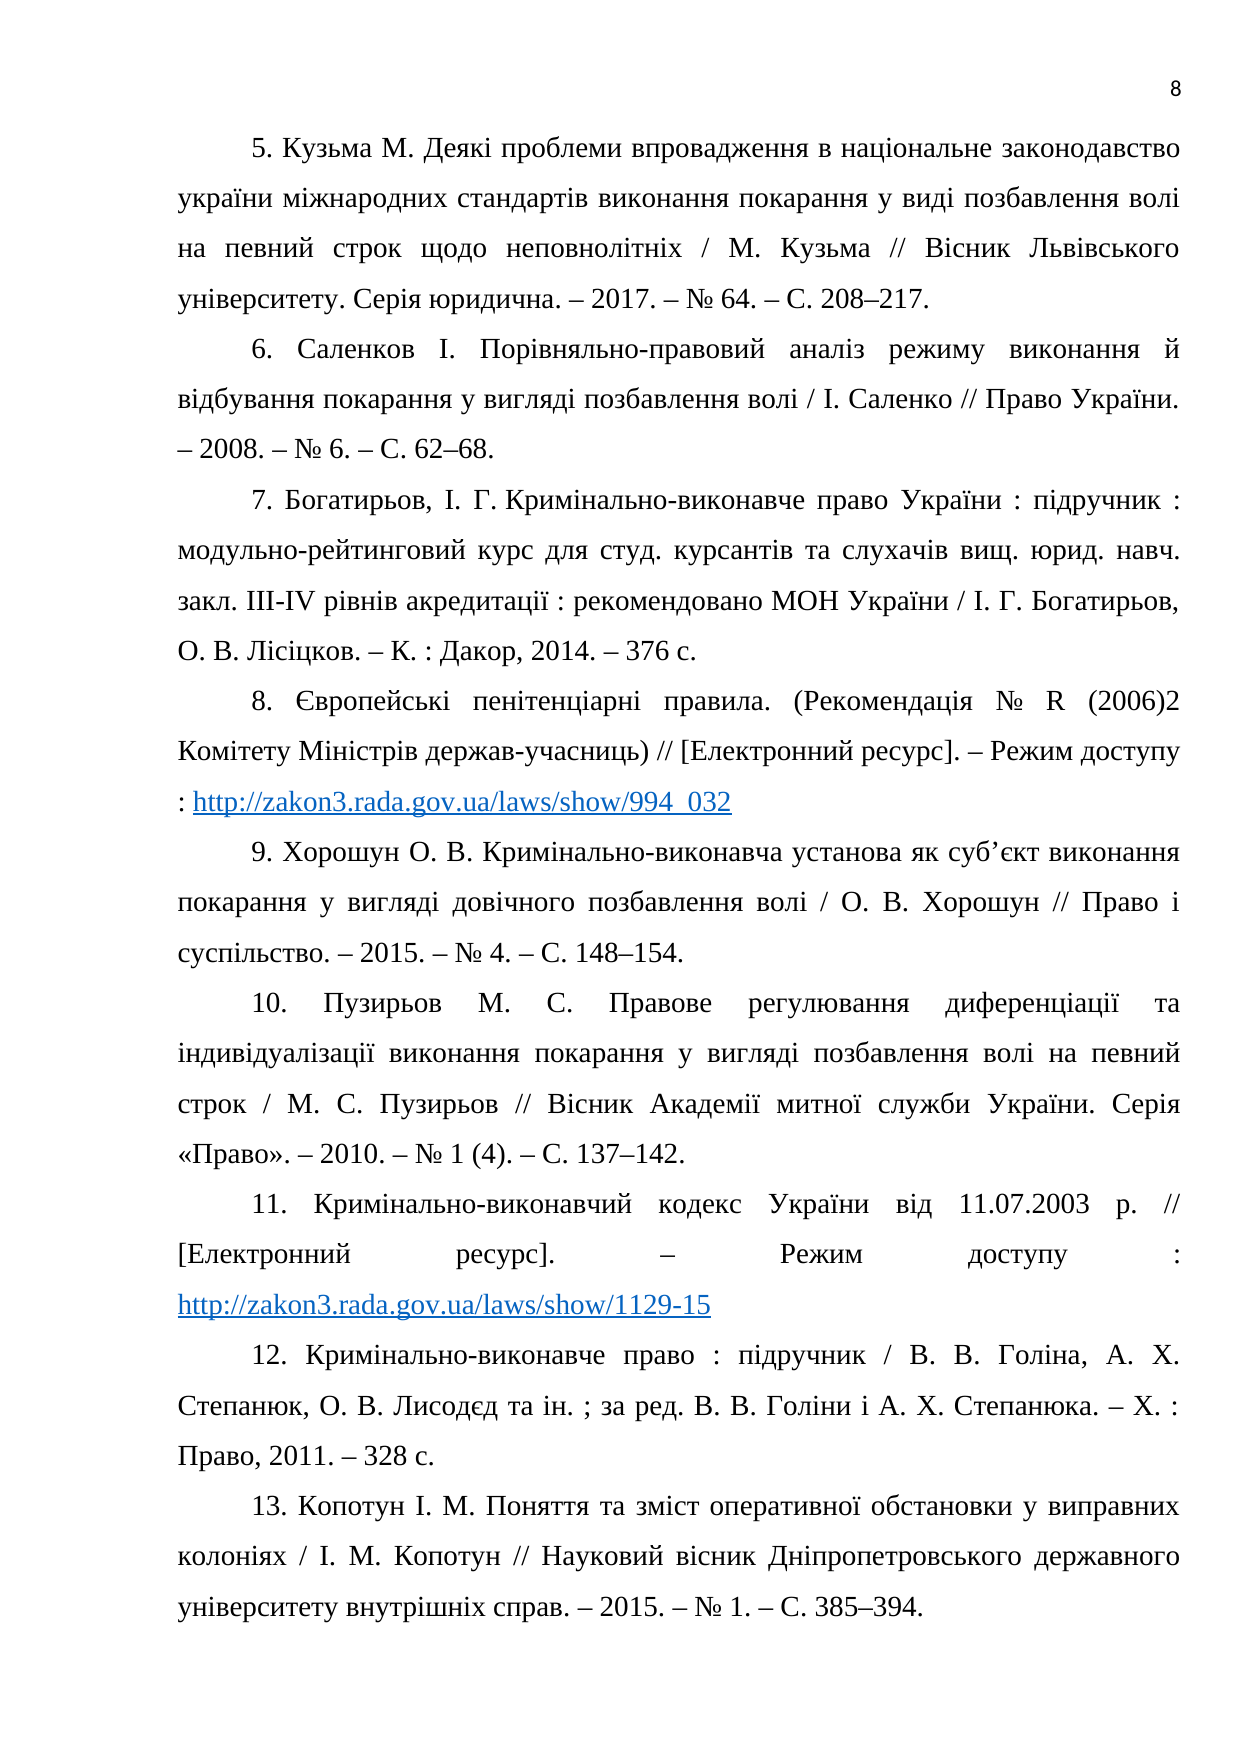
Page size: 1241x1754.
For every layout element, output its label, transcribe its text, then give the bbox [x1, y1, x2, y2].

text 12. Кримінально-виконавче право : підручник / В. В. Голіна, А. Х. Степанюк, О. В. Лисодєд та ін. ; за ред. В. В. Голіни і А. Х. Степанюка. – Х. : Право, 2011. – 328 с. [177, 1337, 1181, 1471]
text 10. Пузирьов М. С. Правове регулювання диференціації та індивідуалізації виконання покарання у вигляді позбавлення волі на певний строк / М. С. Пузирьов // Вісник Академії митної служби України. Серія «Право». – 2010. – № 1 (4). – С. 137–142. [177, 985, 1181, 1169]
text 8. Європейські пенітенціарні правила. (Рекомендація № R (2006)2 Комітету Міністрів держав-учасниць) // [Електронний ресурс]. – Режим доступу : http://zakon3.rada.gov.ua/laws/show/994_032 [177, 683, 1181, 817]
text 7. Богатирьов, І. Г. Кримінально-виконавче право України : підручник : модульно-рейтинговий курс для студ. курсантів та слухачів вищ. юрид. навч. закл. III-IV рівнів акредитації : рекомендовано МОН України / І. Г. Богатирьов, О. В. Лісіцков. – К. : Дакор, 2014. – 376 с. [177, 482, 1181, 666]
text 6. Саленков І. Порівняльно-правовий аналіз режиму виконання й відбування покарання у вигляді позбавлення волі / І. Саленко // Право України. – 2008. – № 6. – С. 62–68. [177, 331, 1181, 465]
text 9. Хорошун О. В. Кримінально-виконавча установа як суб’єкт виконання покарання у вигляді довічного позбавлення волі / О. В. Хорошун // Право і суспільство. – 2015. – № 4. – С. 148–154. [177, 834, 1181, 968]
text 11. Кримінально-виконавчий кодекс України від 11.07.2003 р. // [Електронний ресурс]. – Режим доступу : http://zakon3.rada.gov.ua/laws/show/1129-15 [177, 1186, 1181, 1321]
text 13. Копотун І. М. Поняття та зміст оперативної обстановки у виправних колоніях / І. М. Копотун // Науковий вісник Дніпропетровського державного університету внутрішніх справ. – 2015. – № 1. – С. 385–394. [177, 1488, 1181, 1622]
text 5. Кузьма М. Деякі проблеми впровадження в національне законодавство україни міжнародних стандартів виконання покарання у виді позбавлення волі на певний строк щодо неповнолітніх / М. Кузьма // Вісник Львівського університету. Серія юридична. – 2017. – № 64. – С. 208–217. [177, 130, 1181, 314]
